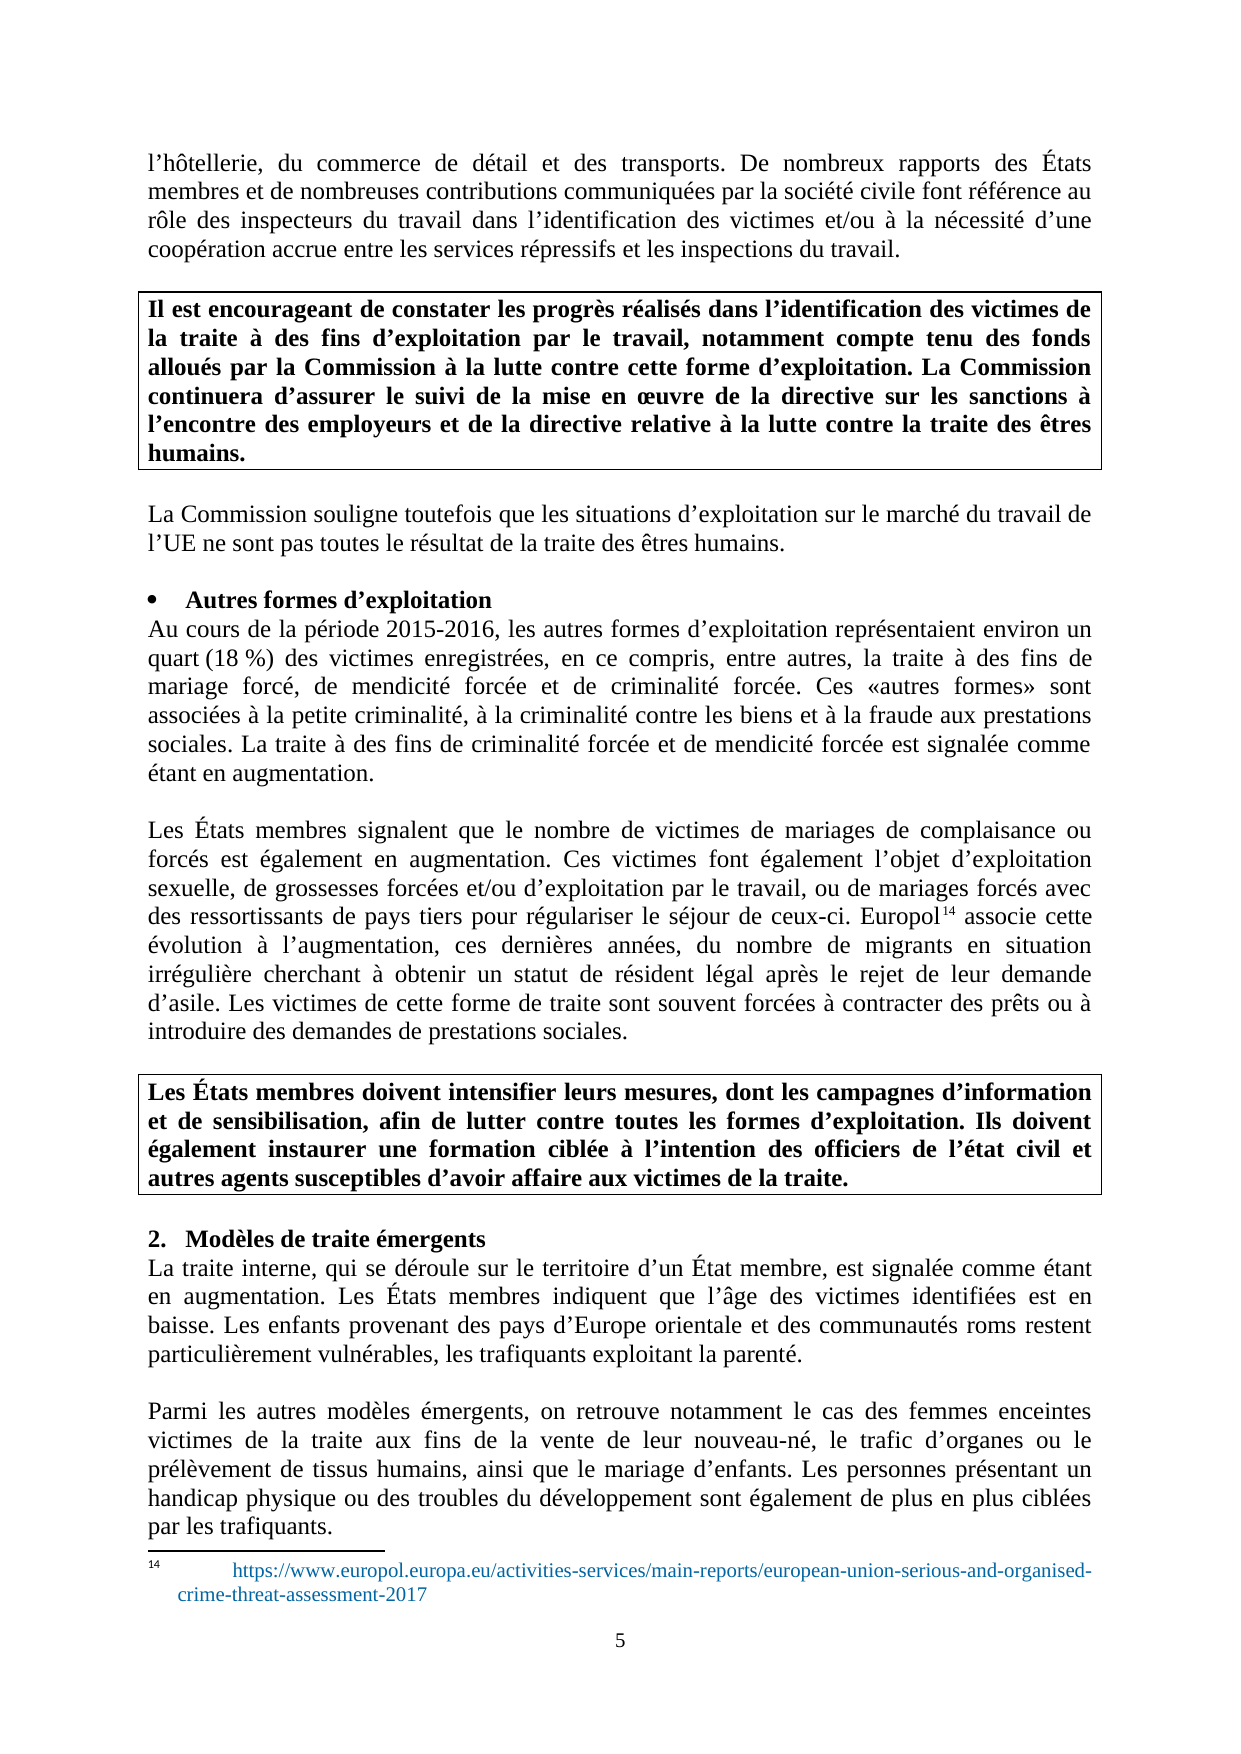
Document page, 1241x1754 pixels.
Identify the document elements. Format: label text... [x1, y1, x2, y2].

subtitle Modèles de traite émergents [148, 1224, 1093, 1253]
subtitle Autres formes d’exploitation [148, 585, 1093, 614]
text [148, 148, 1093, 263]
text Au cours de la période 2015-2016, les autres formes d’exploitation représentaient environ un quart (18 %) des victimes enregistrées, en ce compris, entre autres, la traite à des fins de mariage forcé, de mendicité forcée et de criminalité forcée. Ces «autres formes» sont associées à la petite criminalité, à la criminalité contre les biens et à la fraude aux prestations sociales. La traite à des fins de criminalité forcée et de mendicité forcée est signalée comme étant en augmentation. [148, 614, 1093, 786]
text Les États membres doivent intensifier leurs mesures, dont les campagnes d’information et de sensibilisation, afin de lutter contre toutes les formes d’exploitation. Ils doivent également instaurer une formation ciblée à l’intention des officiers de l’état civil et autres agents susceptibles d’avoir affaire aux victimes de la traite. [139, 1075, 1101, 1194]
text La Commission souligne toutefois que les situations d’exploitation sur le marché du travail de l’UE ne sont pas toutes le résultat de la traite des êtres humains. [148, 499, 1093, 556]
text Il est encourageant de constater les progrès réalisés dans l’identification des victimes de la traite à des fins d’exploitation par le travail, notamment compte tenu des fonds alloués par la Commission à la lutte contre cette forme d’exploitation. La Commission continuera d’assurer le suivi de la mise en œuvre de la directive sur les sanctions à l’encontre des employeurs et de la directive relative à la lutte contre la traite des êtres humains. [139, 293, 1101, 469]
text Les États membres signalent que le nombre de victimes de mariages de complaisance ou forcés est également en augmentation. Ces victimes font également l’objet d’exploitation sexuelle, de grossesses forcées et/ou d’exploitation par le travail, ou de mariages forcés avec des ressortissants de pays tiers pour régulariser le séjour de ceux-ci. Europol associe cette évolution à l’augmentation, ces dernières années, du nombre de migrants en situation irrégulière cherchant à obtenir un statut de résident légal après le rejet de leur demande d’asile. Les victimes de cette forme de traite sont souvent forcées à contracter des prêts ou à introduire des demandes de prestations sociales. [148, 815, 1093, 1045]
text La traite interne, qui se déroule sur le territoire d’un État membre, est signalée comme étant en augmentation. Les États membres indiquent que l’âge des victimes identifiées est en baisse. Les enfants provenant des pays d’Europe orientale et des communautés roms restent particulièrement vulnérables, les trafiquants exploitant la parenté. [148, 1253, 1093, 1368]
text Parmi les autres modèles émergents, on retrouve notamment le cas des femmes enceintes victimes de la traite aux fins de la vente de leur nouveau-né, le trafic d’organes ou le prélèvement de tissus humains, ainsi que le mariage d’enfants. Les personnes présentant un handicap physique ou des troubles du développement sont également de plus en plus ciblées par les trafiquants. [148, 1396, 1093, 1540]
